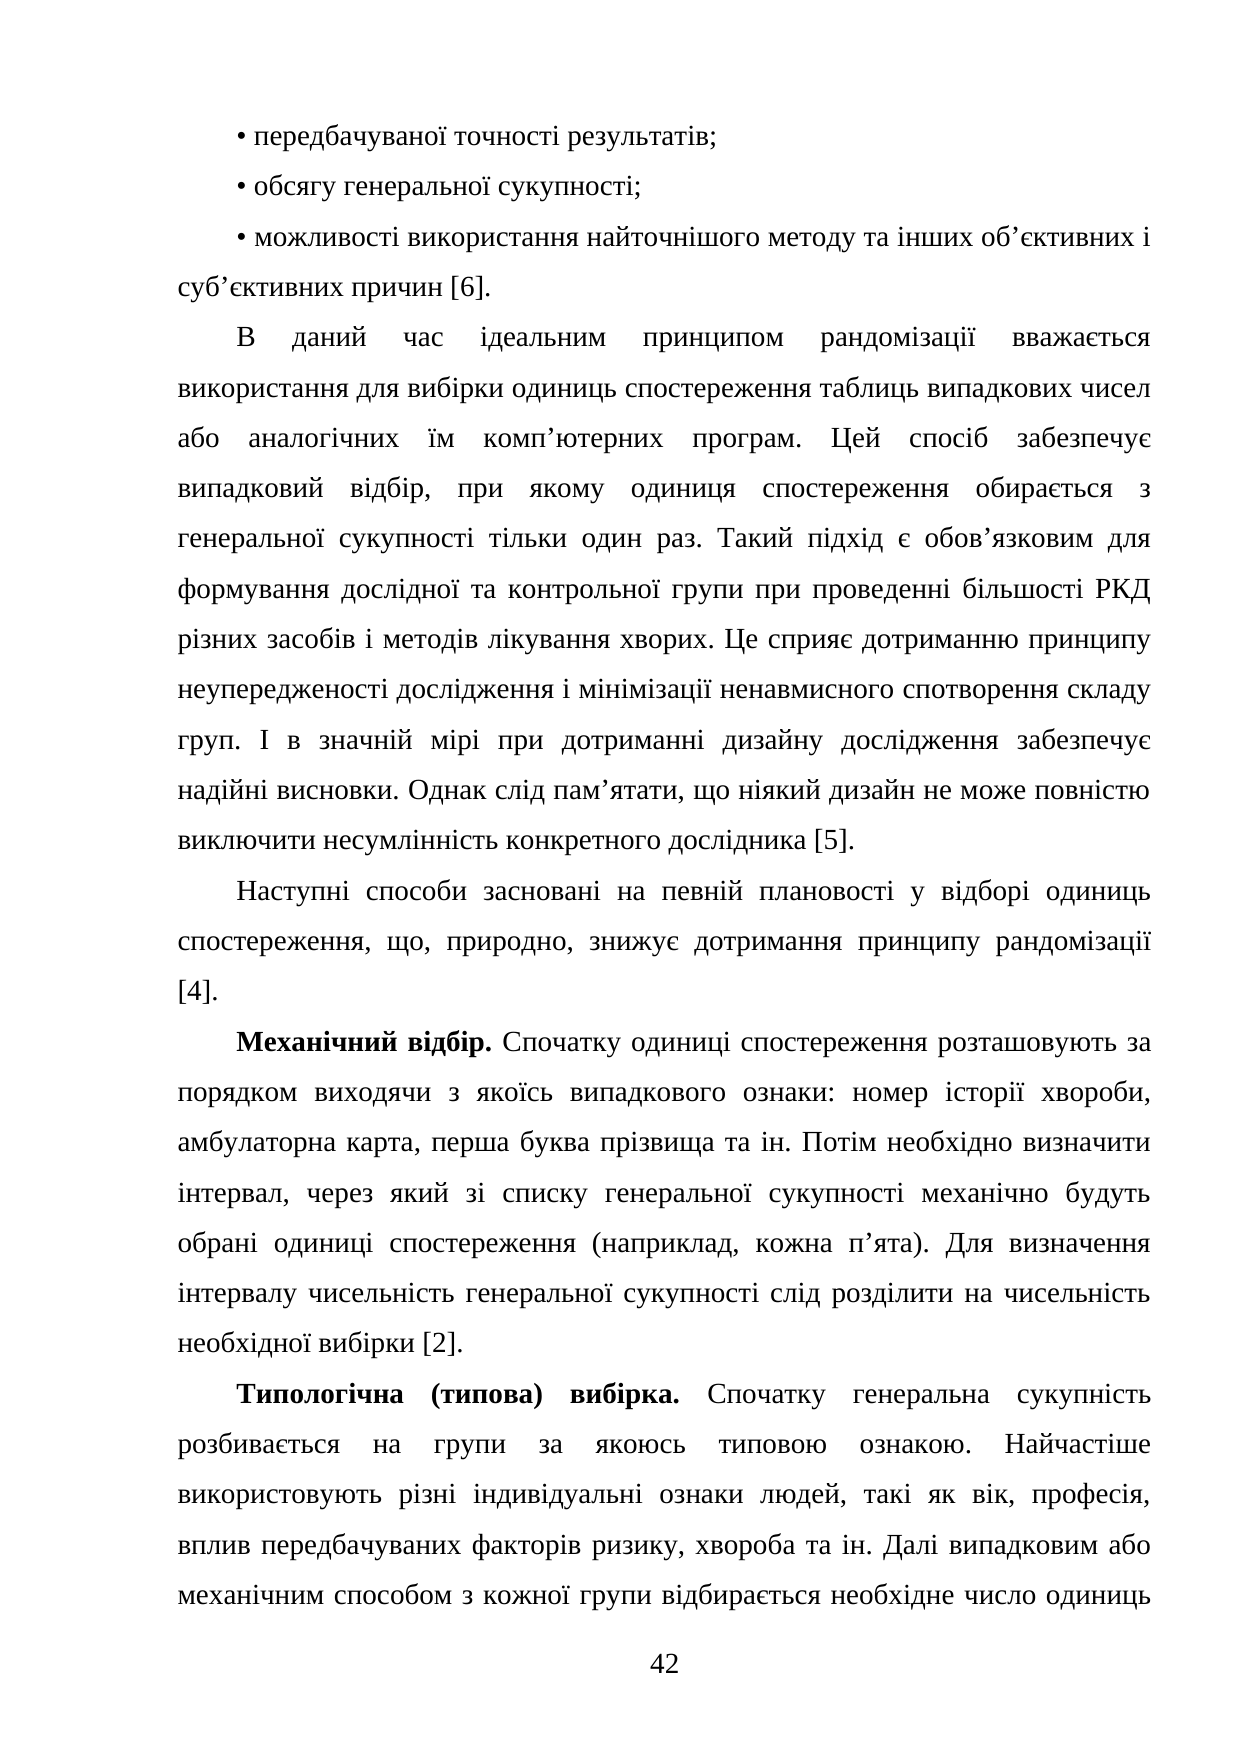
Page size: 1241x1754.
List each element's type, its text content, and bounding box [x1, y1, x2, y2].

text В даний час ідеальним принципом рандомізації вважається використання для вибірки одиниць спостереження таблиць випадкових чисел або аналогічних їм комп’ютерних програм. Цей спосіб забезпечує випадковий відбір, при якому одиниця спостереження обирається з генеральної сукупності тільки один раз. Такий підхід є обов’язковим для формування дослідної та контрольної групи при проведенні більшості РКД різних засобів і методів лікування хворих. Це сприяє дотриманню принципу неупередженості дослідження і мінімізації ненавмисного спотворення складу груп. І в значній мірі при дотриманні дизайну дослідження забезпечує надійні висновки. Однак слід пам’ятати, що ніякий дизайн не може повністю виключити несумлінність конкретного дослідника [5]. [177, 319, 1152, 856]
text Механічний відбір. Спочатку одиниці спостереження розташовують за порядком виходячи з якоїсь випадкового ознаки: номер історії хвороби, амбулаторна карта, перша буква прізвища та ін. Потім необхідно визначити інтервал, через який зі списку генеральної сукупності механічно будуть обрані одиниці спостереження (наприклад, кожна п’ята). Для визначення інтервалу чисельність генеральної сукупності слід розділити на чисельність необхідної вибірки [2]. [177, 1024, 1152, 1359]
text • можливості використання найточнішого методу та інших об’єктивних і суб’єктивних причин [6]. [177, 219, 1152, 303]
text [177, 1376, 1152, 1611]
text Наступні способи засновані на певній плановості у відборі одиниць спостереження, що, природно, знижує дотримання принципу рандомізації [4]. [177, 873, 1152, 1007]
text • обсягу генеральної сукупності; [177, 168, 1152, 202]
text • передбачуваної точності результатів; [177, 118, 1152, 152]
